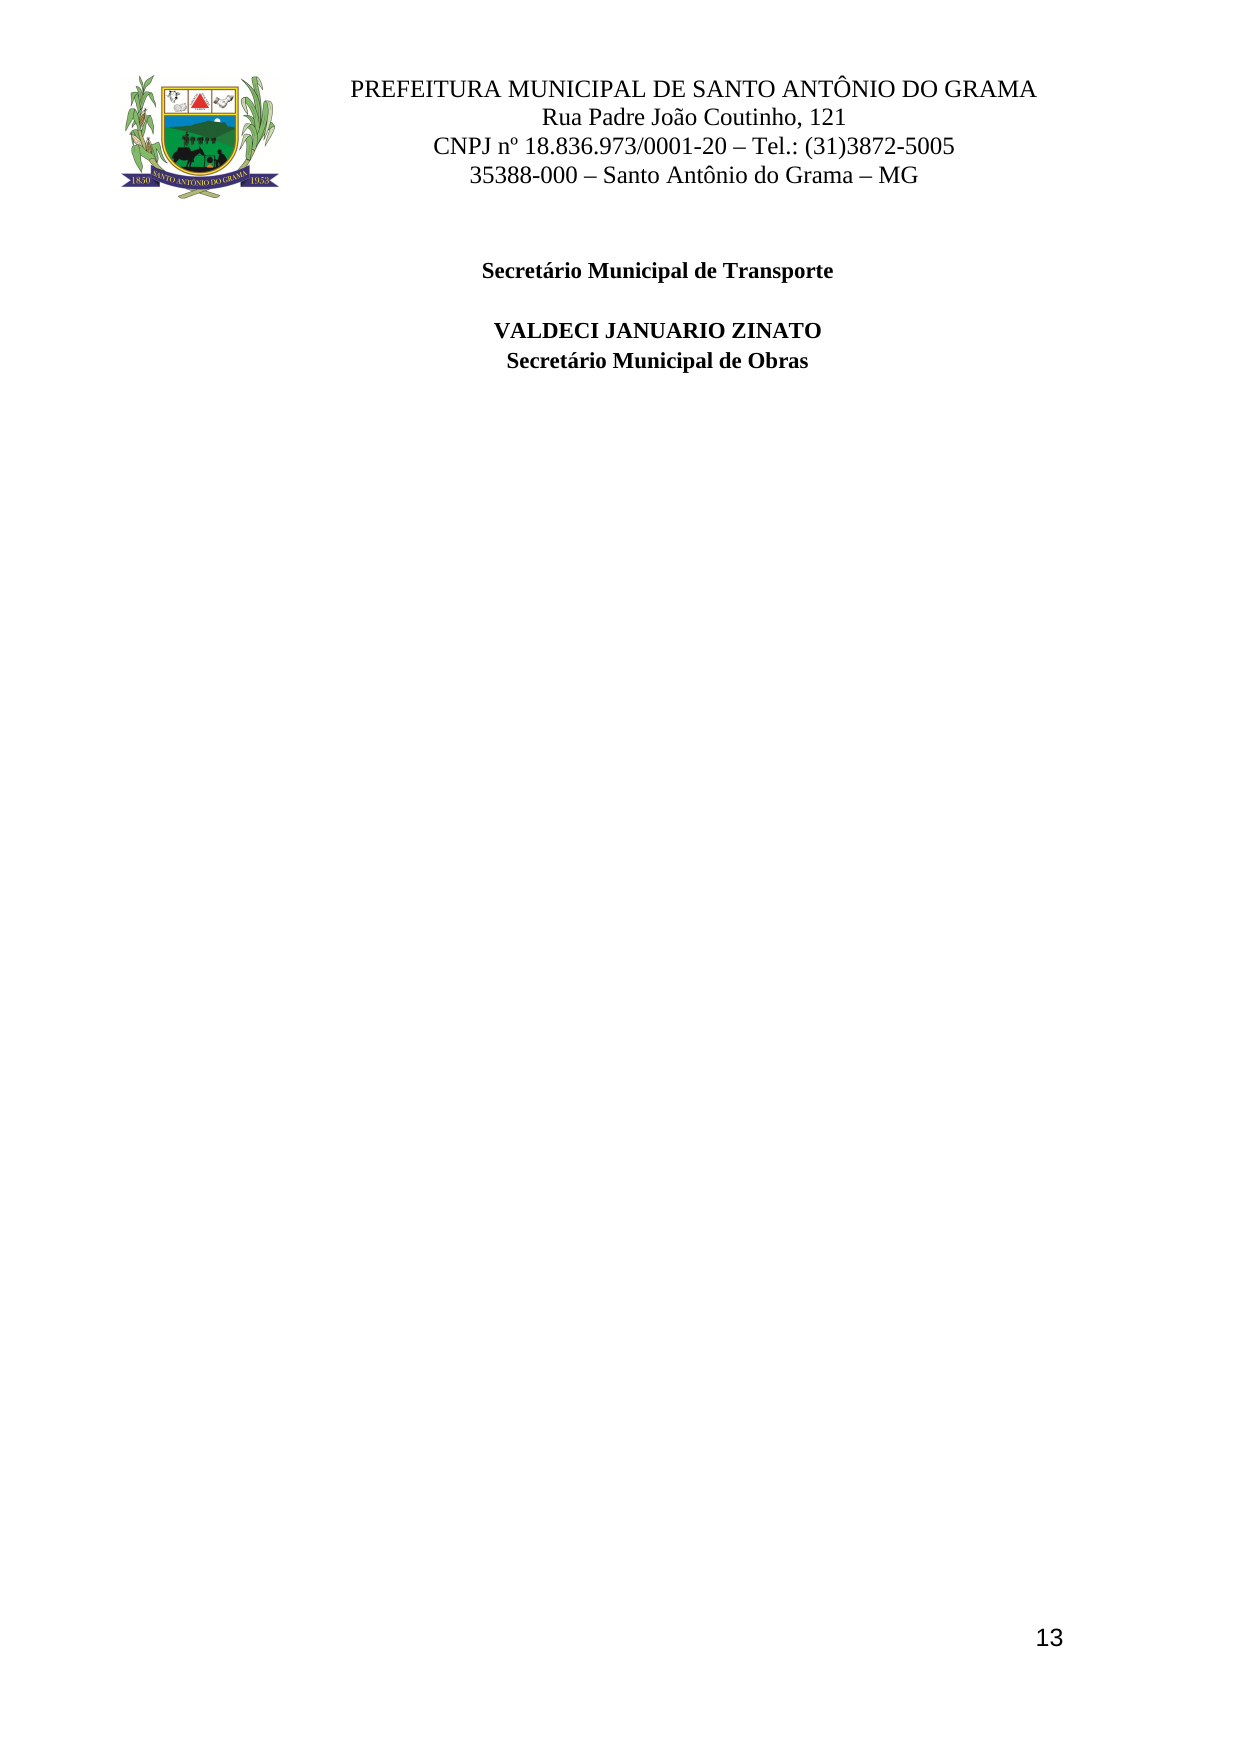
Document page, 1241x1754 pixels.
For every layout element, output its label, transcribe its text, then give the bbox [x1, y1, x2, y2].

picture [120, 75, 279, 199]
list Secretário Municipal de Transporte [252, 257, 1063, 283]
list Secretário Municipal de Obras [252, 347, 1063, 374]
list VALDECI JANUARIO ZINATO [252, 317, 1063, 344]
